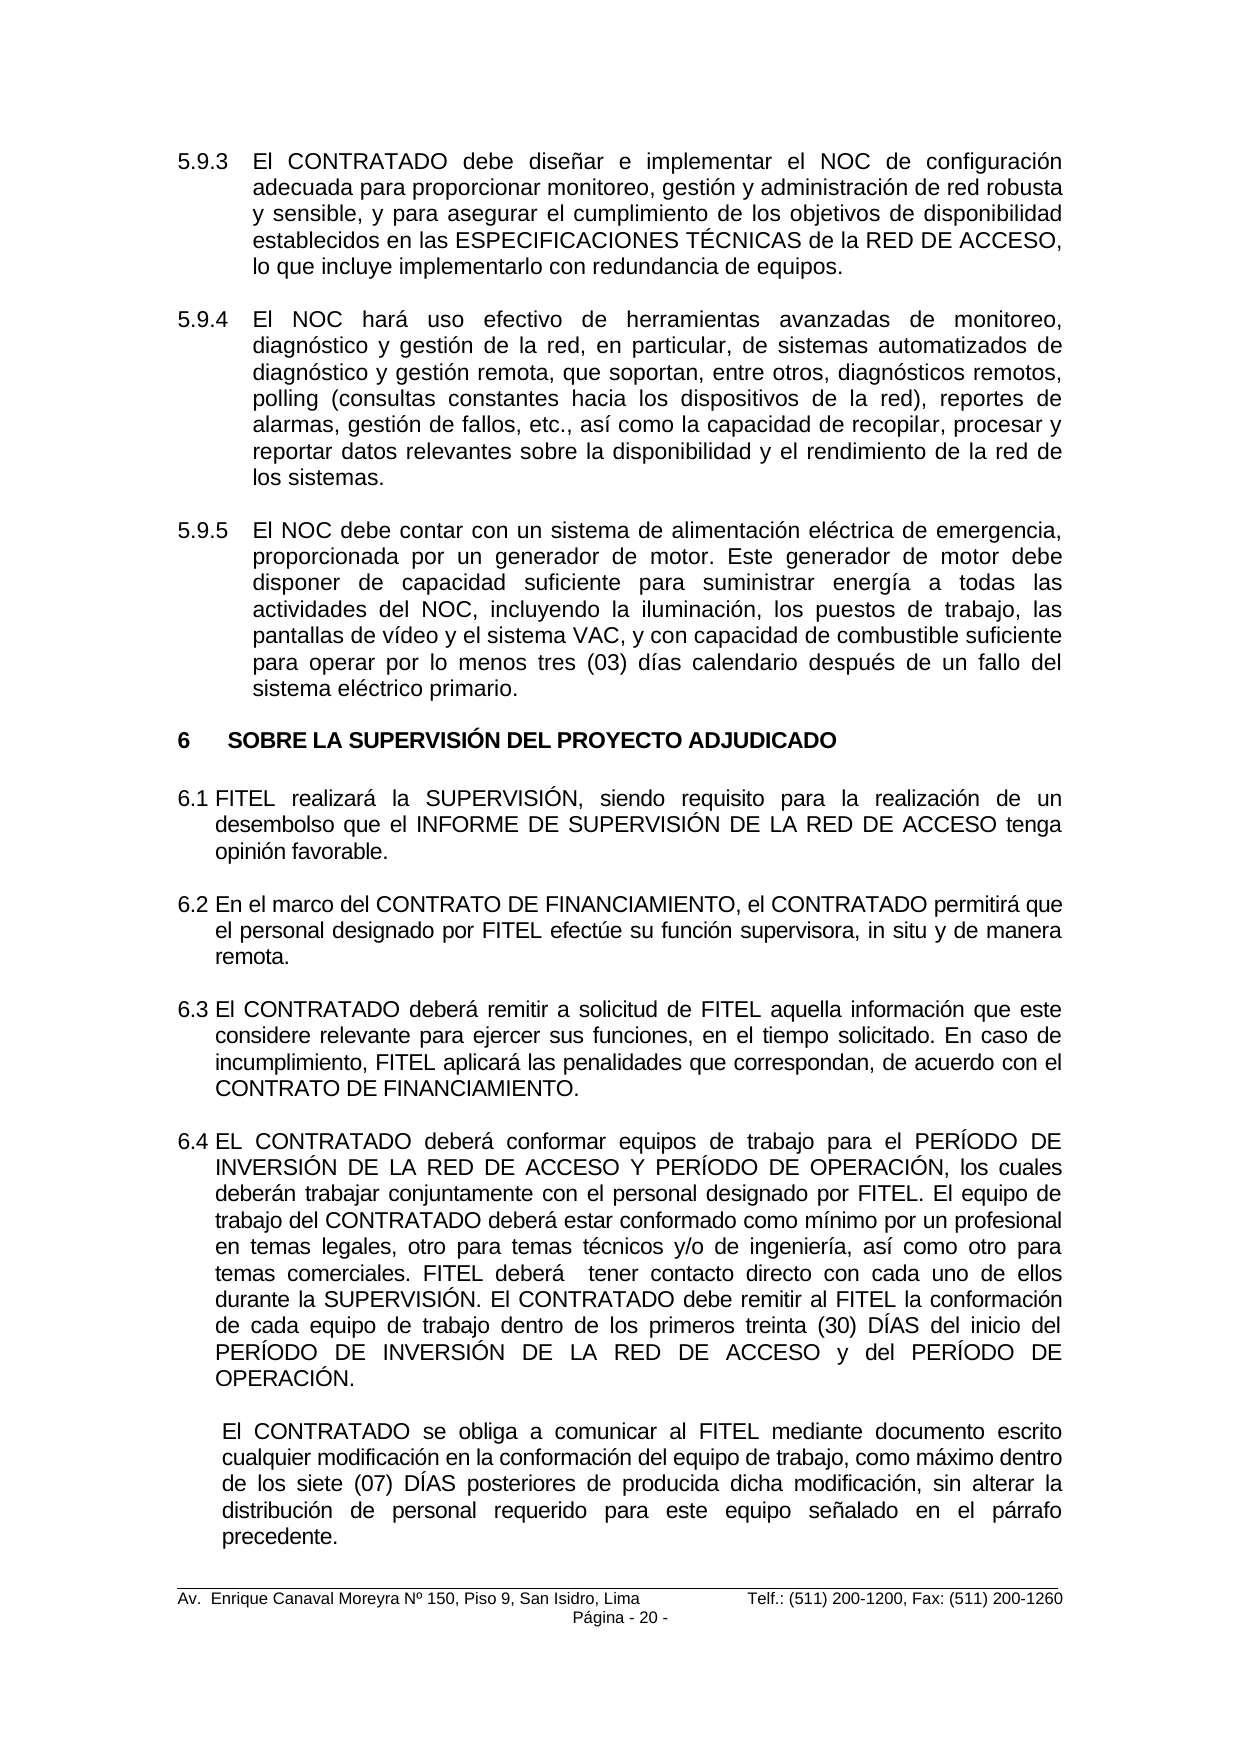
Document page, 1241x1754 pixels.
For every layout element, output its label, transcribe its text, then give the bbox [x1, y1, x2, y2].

list FITEL realizará la SUPERVISIÓN, siendo requisito para la realización de un desembolso que el INFORME DE SUPERVISIÓN DE LA RED DE ACCESO tenga opinión favorable. [177, 785, 1063, 864]
list El CONTRATADO debe diseñar e implementar el NOC de configuración adecuada para proporcionar monitoreo, gestión y administración de red robusta y sensible, y para asegurar el cumplimiento de los objetivos de disponibilidad establecidos en las ESPECIFICACIONES TÉCNICAS de la RED DE ACCESO, lo que incluye implementarlo con redundancia de equipos. [177, 148, 1063, 279]
text El CONTRATADO se obliga a comunicar al FITEL mediante documento escrito cualquier modificación en la conformación del equipo de trabajo, como máximo dentro de los siete (07) DÍAS posteriores de producida dicha modificación, sin alterar la distribución de personal requerido para este equipo señalado en el párrafo precedente. [222, 1418, 1063, 1549]
list En el marco del CONTRATO DE FINANCIAMIENTO, el CONTRATADO permitirá que el personal designado por FITEL efectúe su función supervisora, in situ y de manera remota. [177, 891, 1063, 969]
list El CONTRATADO deberá remitir a solicitud de FITEL aquella información que este considere relevante para ejercer sus funciones, en el tiempo solicitado. En caso de incumplimiento, FITEL aplicará las penalidades que correspondan, de acuerdo con el CONTRATO DE FINANCIAMIENTO. [177, 996, 1063, 1101]
list El NOC debe contar con un sistema de alimentación eléctrica de emergencia, proporcionada por un generador de motor. Este generador de motor debe disponer de capacidad suficiente para suministrar energía a todas las actividades del NOC, incluyendo la iluminación, los puestos de trabajo, las pantallas de vídeo y el sistema VAC, y con capacidad de combustible suficiente para operar por lo menos tres (03) días calendario después de un fallo del sistema eléctrico primario. [177, 517, 1063, 701]
list SOBRE LA SUPERVISIÓN DEL PROYECTO ADJUDICADO [177, 727, 1063, 754]
list El NOC hará uso efectivo de herramientas avanzadas de monitoreo, diagnóstico y gestión de la red, en particular, de sistemas automatizados de diagnóstico y gestión remota, que soportan, entre otros, diagnósticos remotos, polling (consultas constantes hacia los dispositivos de la red), reportes de alarmas, gestión de fallos, etc., así como la capacidad de recopilar, procesar y reportar datos relevantes sobre la disponibilidad y el rendimiento de la red de los sistemas. [177, 306, 1063, 490]
list EL CONTRATADO deberá conformar equipos de trabajo para el PERÍODO DE INVERSIÓN DE LA RED DE ACCESO Y PERÍODO DE OPERACIÓN, los cuales deberán trabajar conjuntamente con el personal designado por FITEL. El equipo de trabajo del CONTRATADO deberá estar conformado como mínimo por un profesional en temas legales, otro para temas técnicos y/o de ingeniería, así como otro para temas comerciales. FITEL deberá tener contacto directo con cada uno de ellos durante la SUPERVISIÓN. El CONTRATADO debe remitir al FITEL la conformación de cada equipo de trabajo dentro de los primeros treinta (30) DÍAS del inicio del PERÍODO DE INVERSIÓN DE LA RED DE ACCESO y del PERÍODO DE OPERACIÓN. [177, 1128, 1063, 1391]
